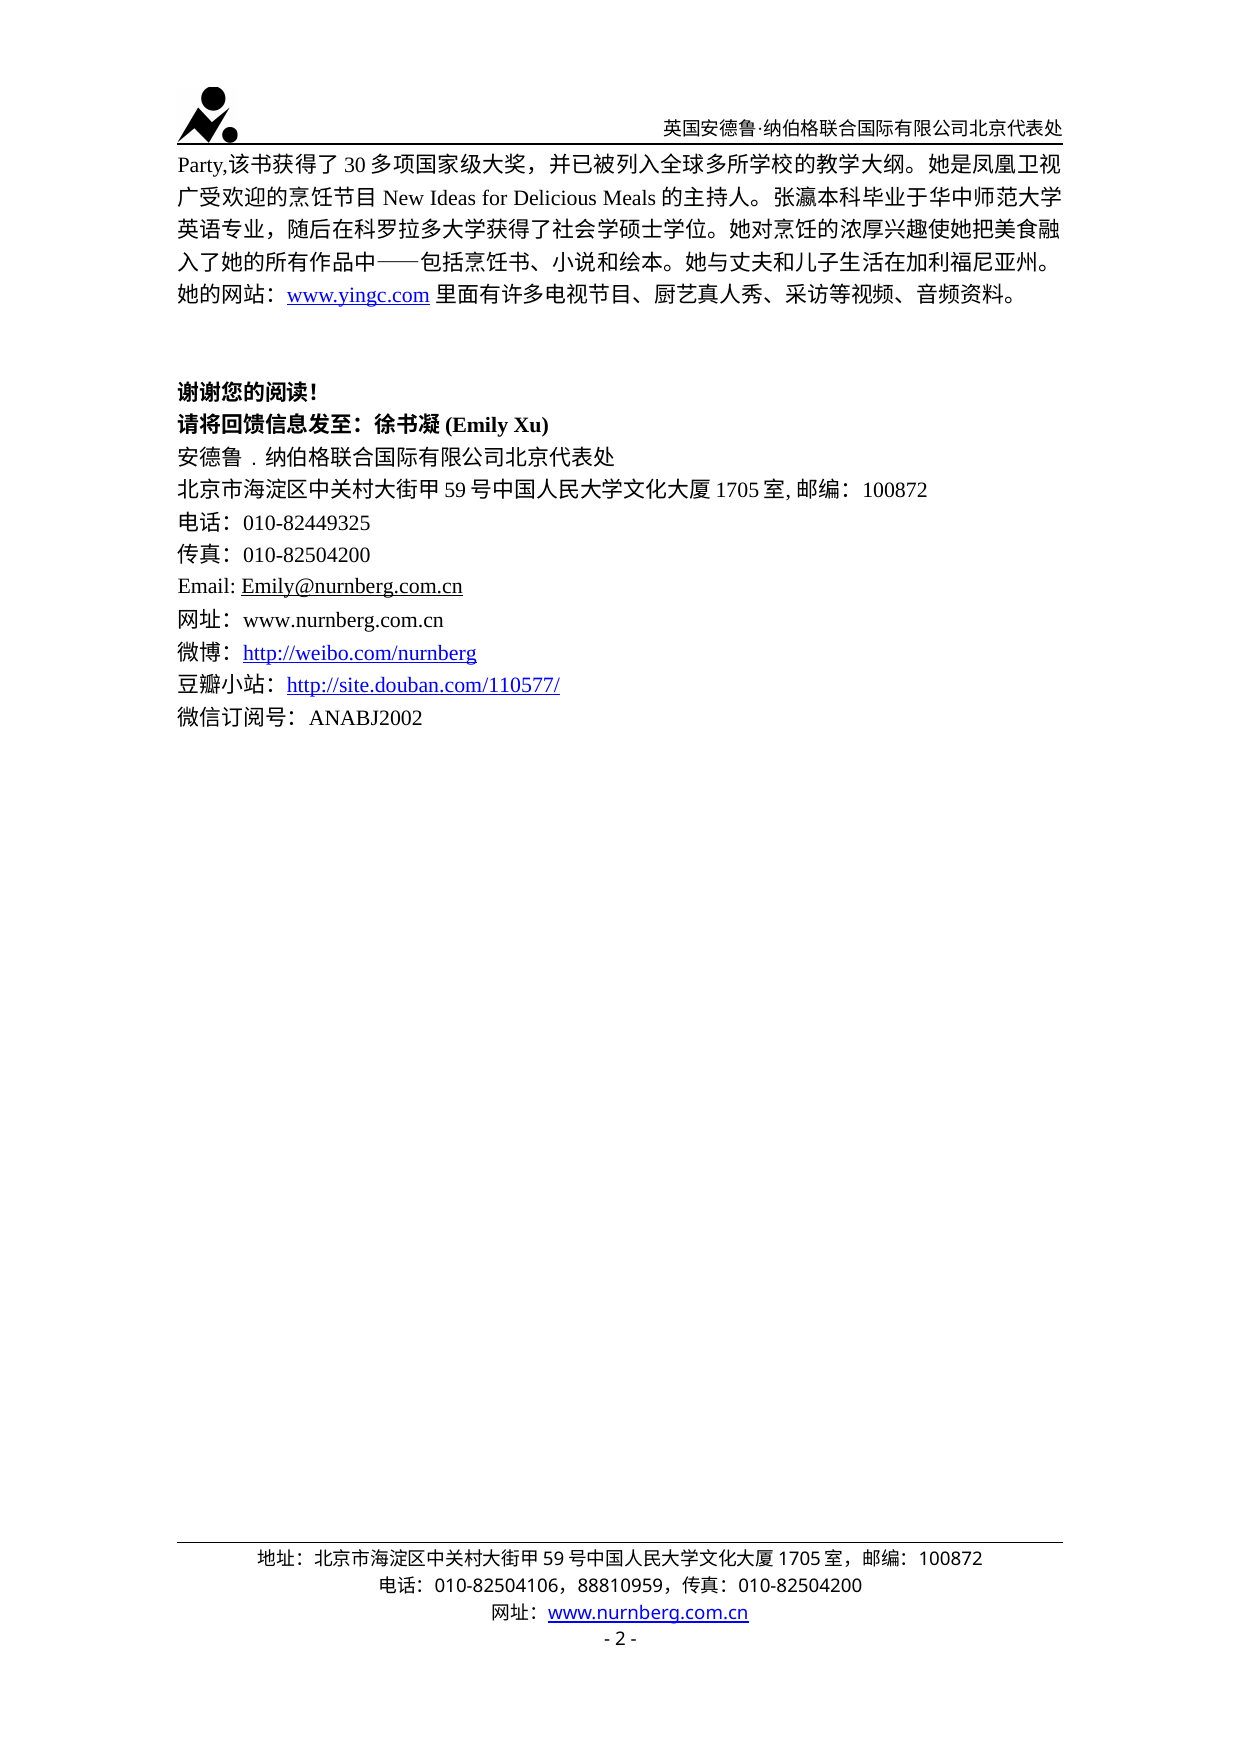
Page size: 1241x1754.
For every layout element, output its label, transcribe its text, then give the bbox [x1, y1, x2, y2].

text 微信订阅号：ANABJ2002 [177, 699, 1063, 732]
text 安德鲁﹒纳伯格联合国际有限公司北京代表处 [177, 439, 1063, 472]
text 电话：010-82449325 [177, 504, 1063, 537]
text 微博：http://weibo.com/nurnberg [177, 634, 1063, 667]
text 谢谢您的阅读！ [177, 374, 1063, 407]
text Email: Emily@nurnberg.com.cn [177, 569, 1063, 602]
text 请将回馈信息发至：徐书凝 (Emily Xu) [177, 407, 1063, 439]
text 豆瓣小站：http://site.douban.com/110577/ [177, 667, 1063, 699]
text 网址：www.nurnberg.com.cn [177, 602, 1063, 634]
picture [177, 87, 238, 143]
text 北京市海淀区中关村大街甲59号中国人民大学文化大厦1705室, 邮编：100872 [177, 472, 1063, 504]
text 传真：010-82504200 [177, 537, 1063, 569]
